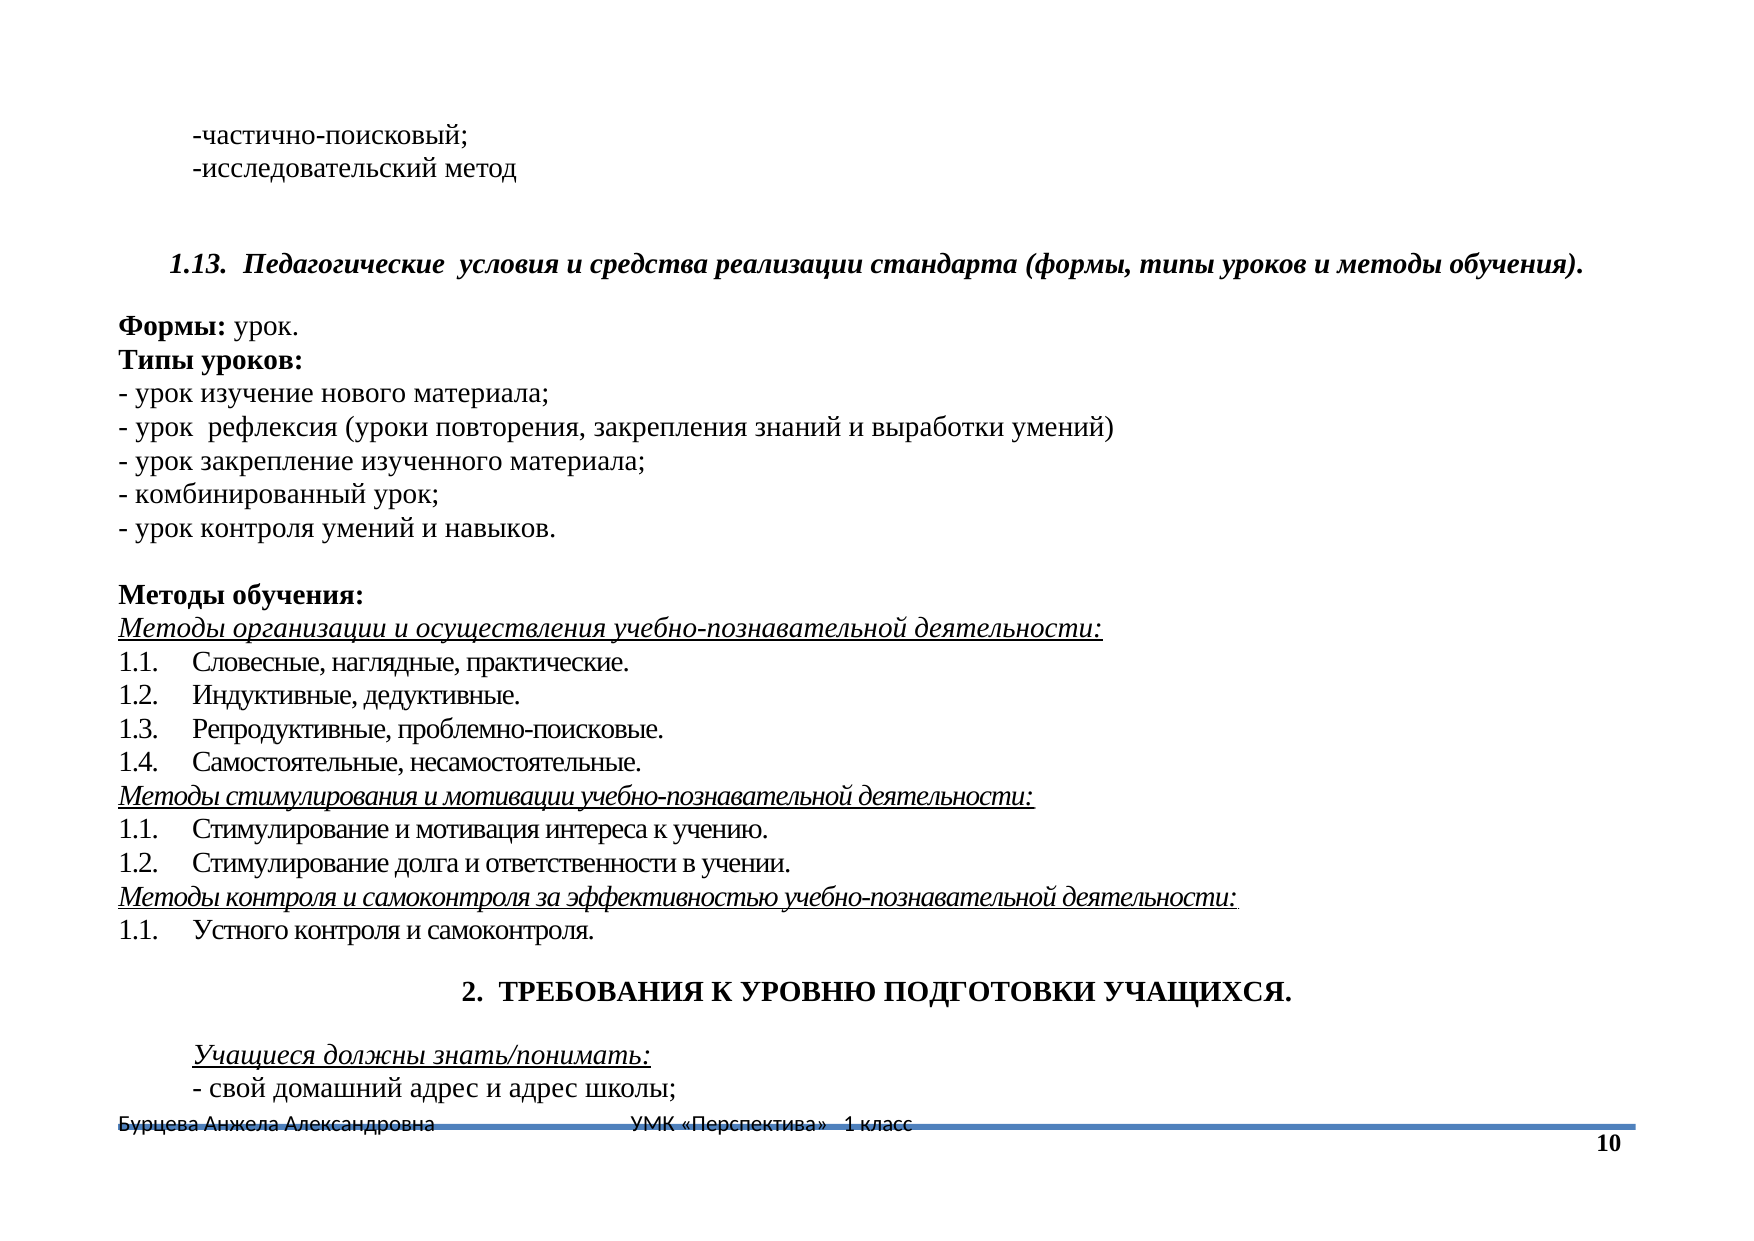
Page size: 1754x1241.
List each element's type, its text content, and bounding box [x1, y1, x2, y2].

text - урок контроля умений и навыков. [118, 510, 1636, 543]
text Типы уроков: [118, 342, 1636, 376]
text Методы обучения: [118, 577, 1636, 610]
text - свой домашний адрес и адрес школы; [118, 1070, 1636, 1104]
list Стимулирование и мотивация интереса к учению. [118, 812, 1636, 845]
list Индуктивные, дедуктивные. [118, 677, 1636, 711]
text -исследовательский метод [118, 150, 1636, 184]
list Репродуктивные, проблемно-поисковые. [118, 711, 1636, 744]
list ТРЕБОВАНИЯ К УРОВНЮ ПОДГОТОВКИ УЧАЩИХСЯ. [118, 974, 1636, 1008]
list Устного контроля и самоконтроля. [118, 912, 1636, 946]
text - урок закрепление изученного материала; [118, 443, 1636, 476]
text Методы контроля и самоконтроля за эффективностью учебно-познавательной деятельности: [118, 879, 1636, 912]
text 1.13. Педагогические условия и средства реализации стандарта (формы, типы уроков и методы обучения). [118, 246, 1636, 280]
text - урок рефлексия (уроки повторения, закрепления знаний и выработки умений) [118, 409, 1636, 443]
list Самостоятельные, несамостоятельные. [118, 744, 1636, 778]
text - комбинированный урок; [118, 476, 1636, 510]
text - урок изучение нового материала; [118, 376, 1636, 409]
list Стимулирование долга и ответственности в учении. [118, 845, 1636, 879]
text Методы стимулирования и мотивации учебно-познавательной деятельности: [118, 778, 1636, 812]
text -частично-поисковый; [118, 117, 1636, 150]
text Формы: урок. [118, 308, 1636, 342]
text Методы организации и осуществления учебно-познавательной деятельности: [118, 610, 1636, 644]
list Словесные, наглядные, практические. [118, 644, 1636, 677]
text Учащиеся должны знать/понимать: [118, 1037, 1636, 1070]
